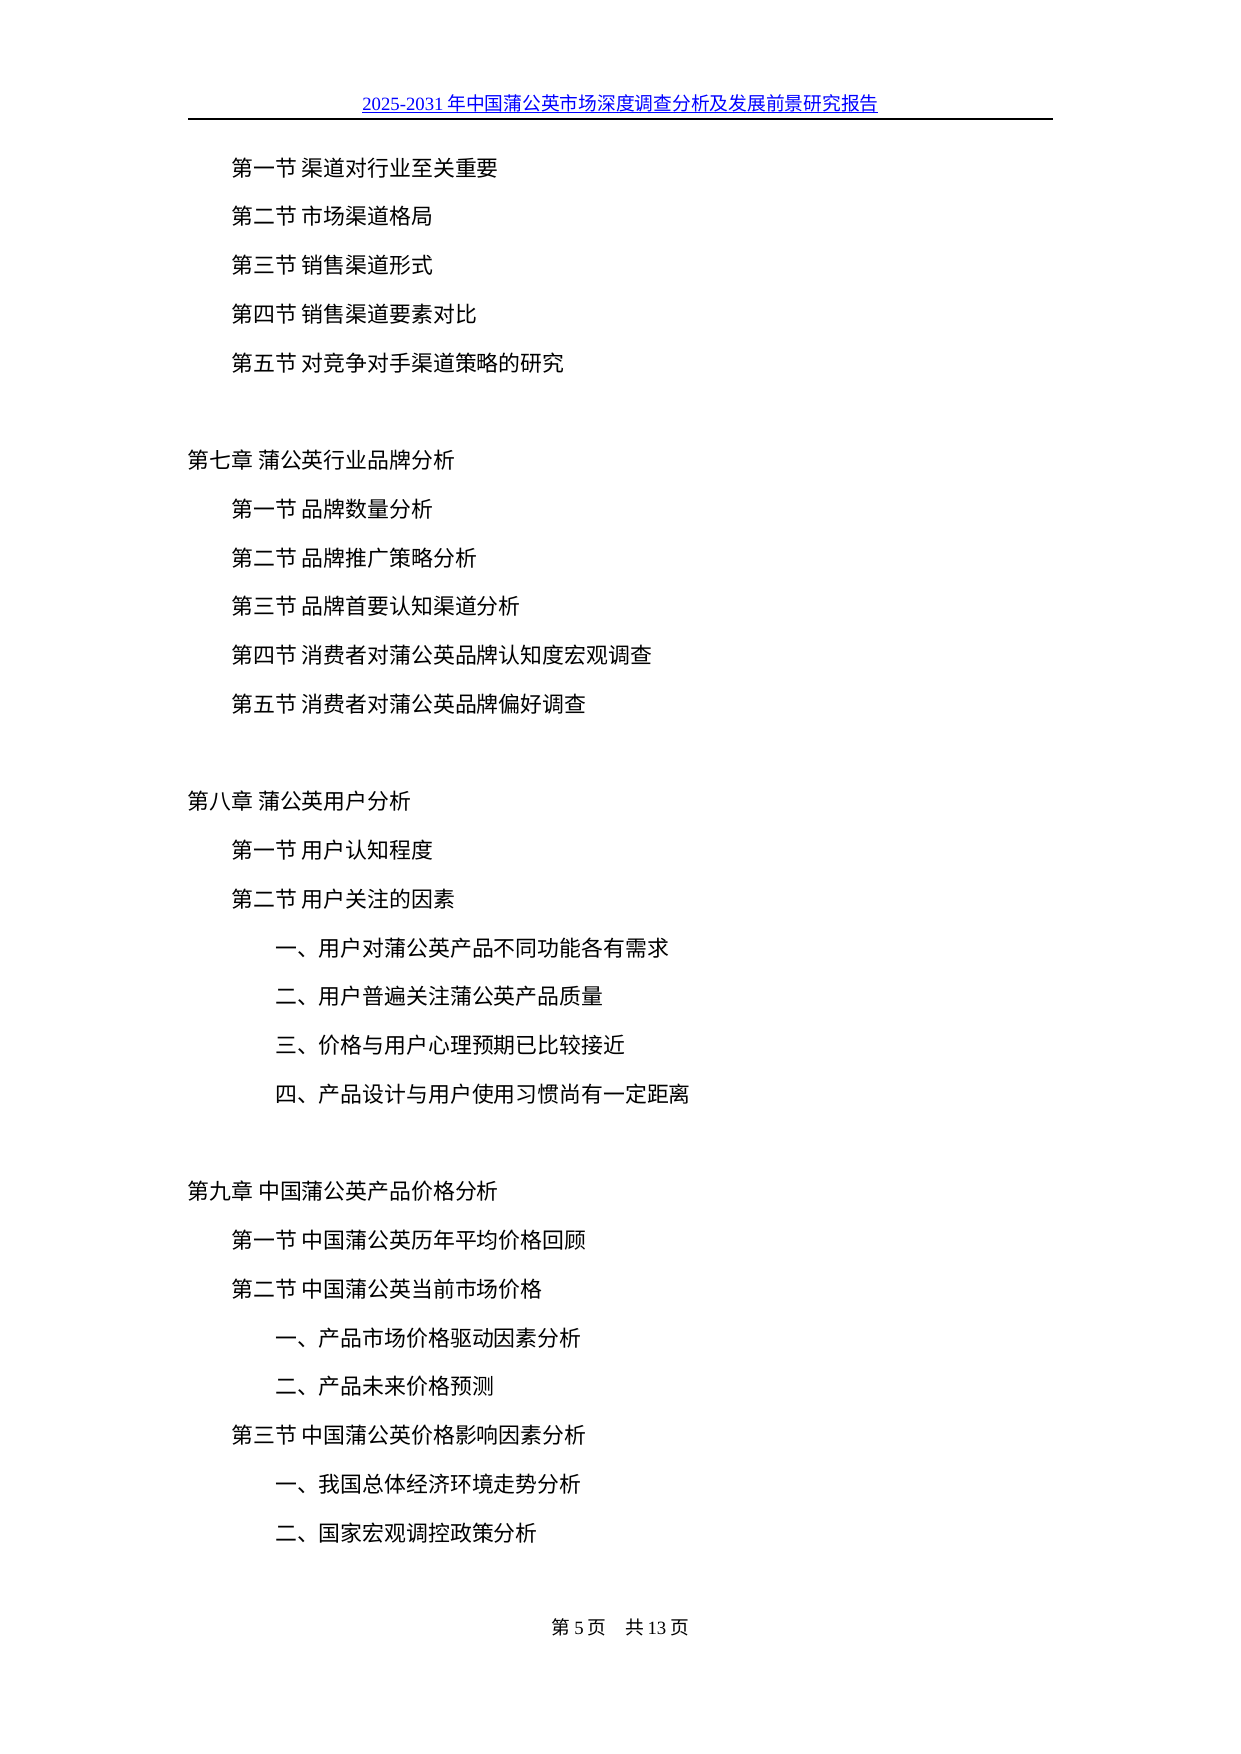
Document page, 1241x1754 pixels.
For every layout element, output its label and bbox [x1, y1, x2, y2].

text [187, 150, 1053, 1548]
